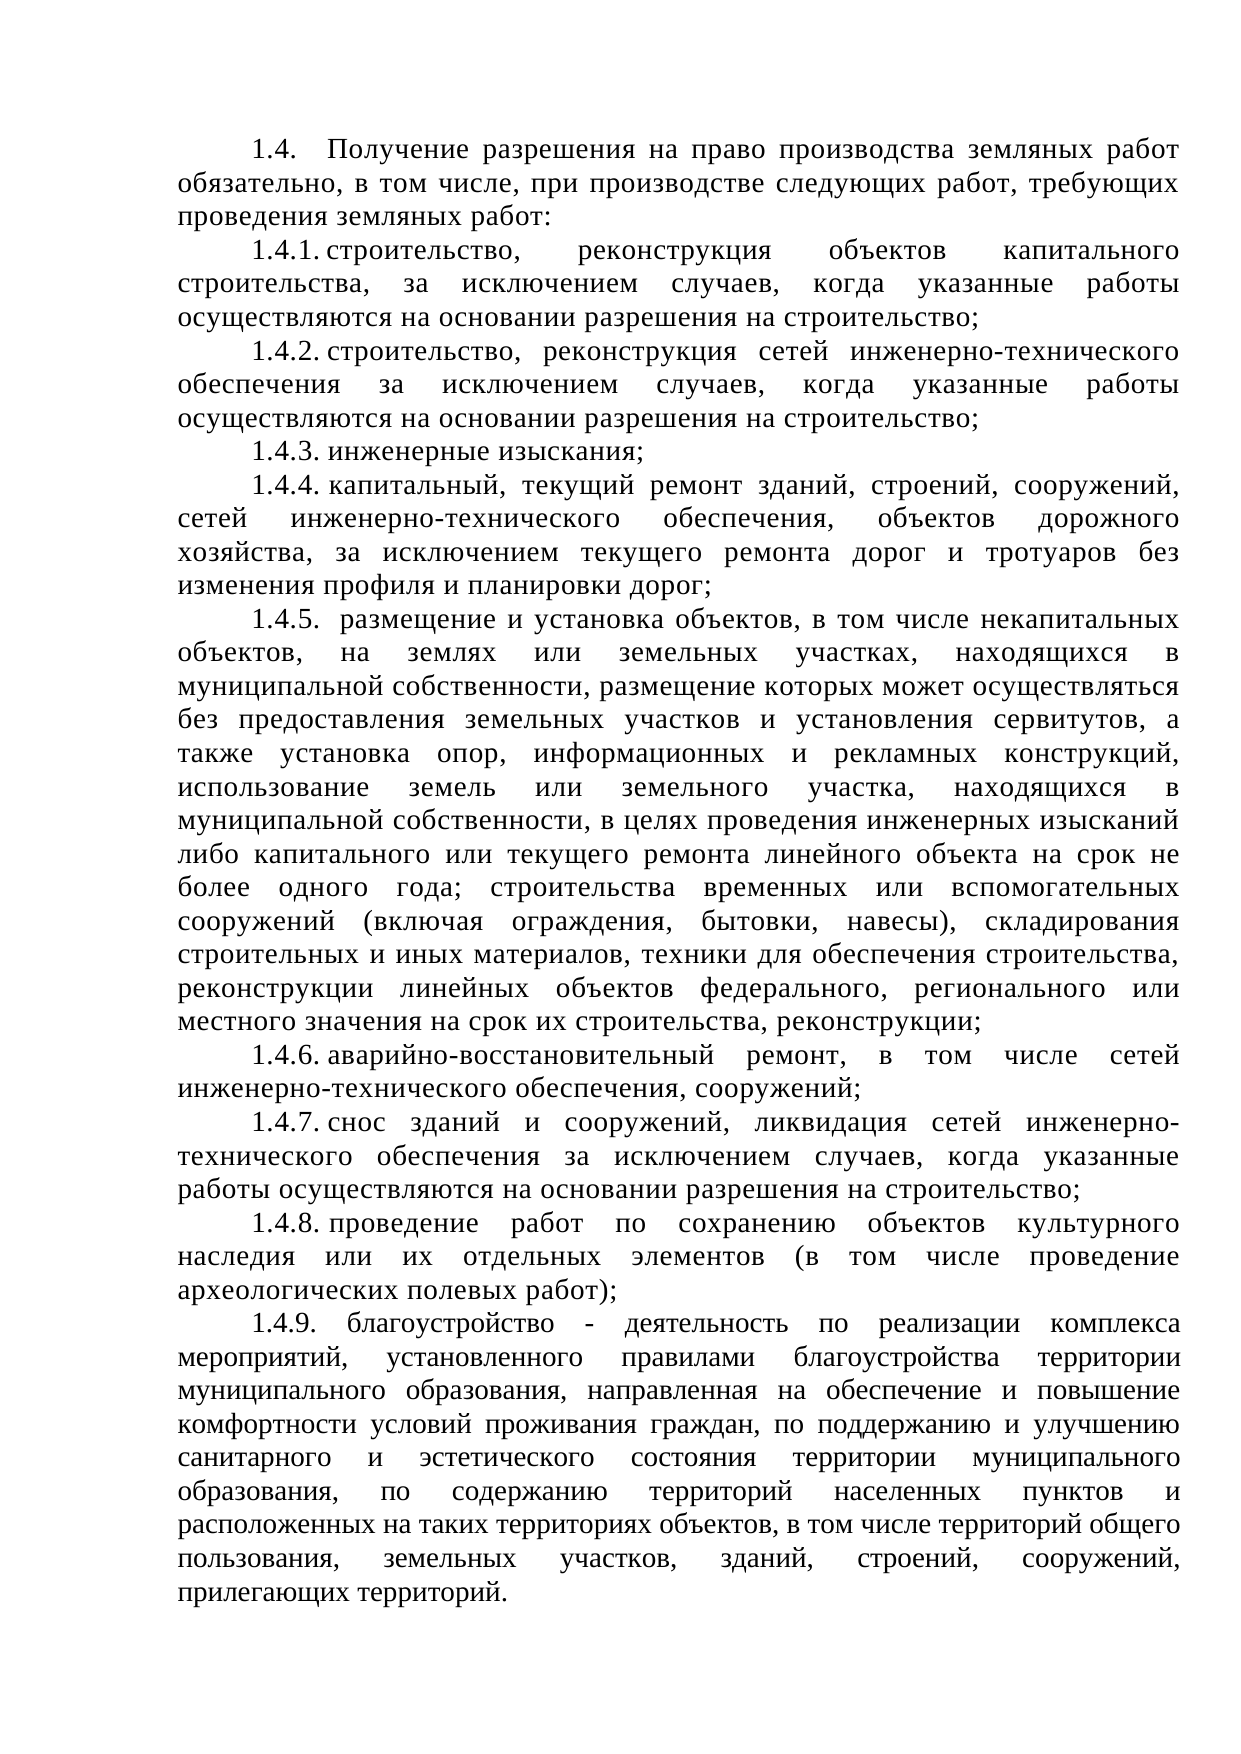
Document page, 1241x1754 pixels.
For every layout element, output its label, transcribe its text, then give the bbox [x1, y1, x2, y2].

list снос зданий и сооружений, ликвидация сетей инженерно-технического обеспечения за исключением случаев, когда указанные работы осуществляются на основании разрешения на строительство; [177, 1104, 1181, 1205]
list аварийно-восстановительный ремонт, в том числе сетей инженерно-технического обеспечения, сооружений; [177, 1037, 1181, 1104]
list инженерные изыскания; [177, 433, 1181, 467]
list строительство, реконструкция объектов капитального строительства, за исключением случаев, когда указанные работы осуществляются на основании разрешения на строительство; [177, 232, 1181, 333]
list размещение и установка объектов, в том числе некапитальных объектов, на землях или земельных участках, находящихся в муниципальной собственности, размещение которых может осуществляться без предоставления земельных участков и установления сервитутов, а также установка опор, информационных и рекламных конструкций, использование земель или земельного участка, находящихся в муниципальной собственности, в целях проведения инженерных изысканий либо капитального или текущего ремонта линейного объекта на срок не более одного года; строительства временных или вспомогательных сооружений (включая ограждения, бытовки, навесы), складирования строительных и иных материалов, техники для обеспечения строительства, реконструкции линейных объектов федерального, регионального или местного значения на срок их строительства, реконструкции; [177, 601, 1181, 1037]
list капитальный, текущий ремонт зданий, строений, сооружений, сетей инженерно-технического обеспечения, объектов дорожного хозяйства, за исключением текущего ремонта дорог и тротуаров без изменения профиля и планировки дорог; [177, 467, 1181, 601]
list строительство, реконструкция сетей инженерно-технического обеспечения за исключением случаев, когда указанные работы осуществляются на основании разрешения на строительство; [177, 333, 1181, 433]
text 1.4.9. благоустройство - деятельность по реализации комплекса мероприятий, установленного правилами благоустройства территории муниципального образования, направленная на обеспечение и повышение комфортности условий проживания граждан, по поддержанию и улучшению санитарного и эстетического состояния территории муниципального образования, по содержанию территорий населенных пунктов и расположенных на таких территориях объектов, в том числе территорий общего пользования, земельных участков, зданий, строений, сооружений, прилегающих территорий. [177, 1305, 1181, 1607]
list проведение работ по сохранению объектов культурного наследия или их отдельных элементов (в том числе проведение археологических полевых работ); [177, 1205, 1181, 1305]
list Получение разрешения на право производства земляных работ обязательно, в том числе, при производстве следующих работ, требующих проведения земляных работ: [177, 131, 1181, 232]
